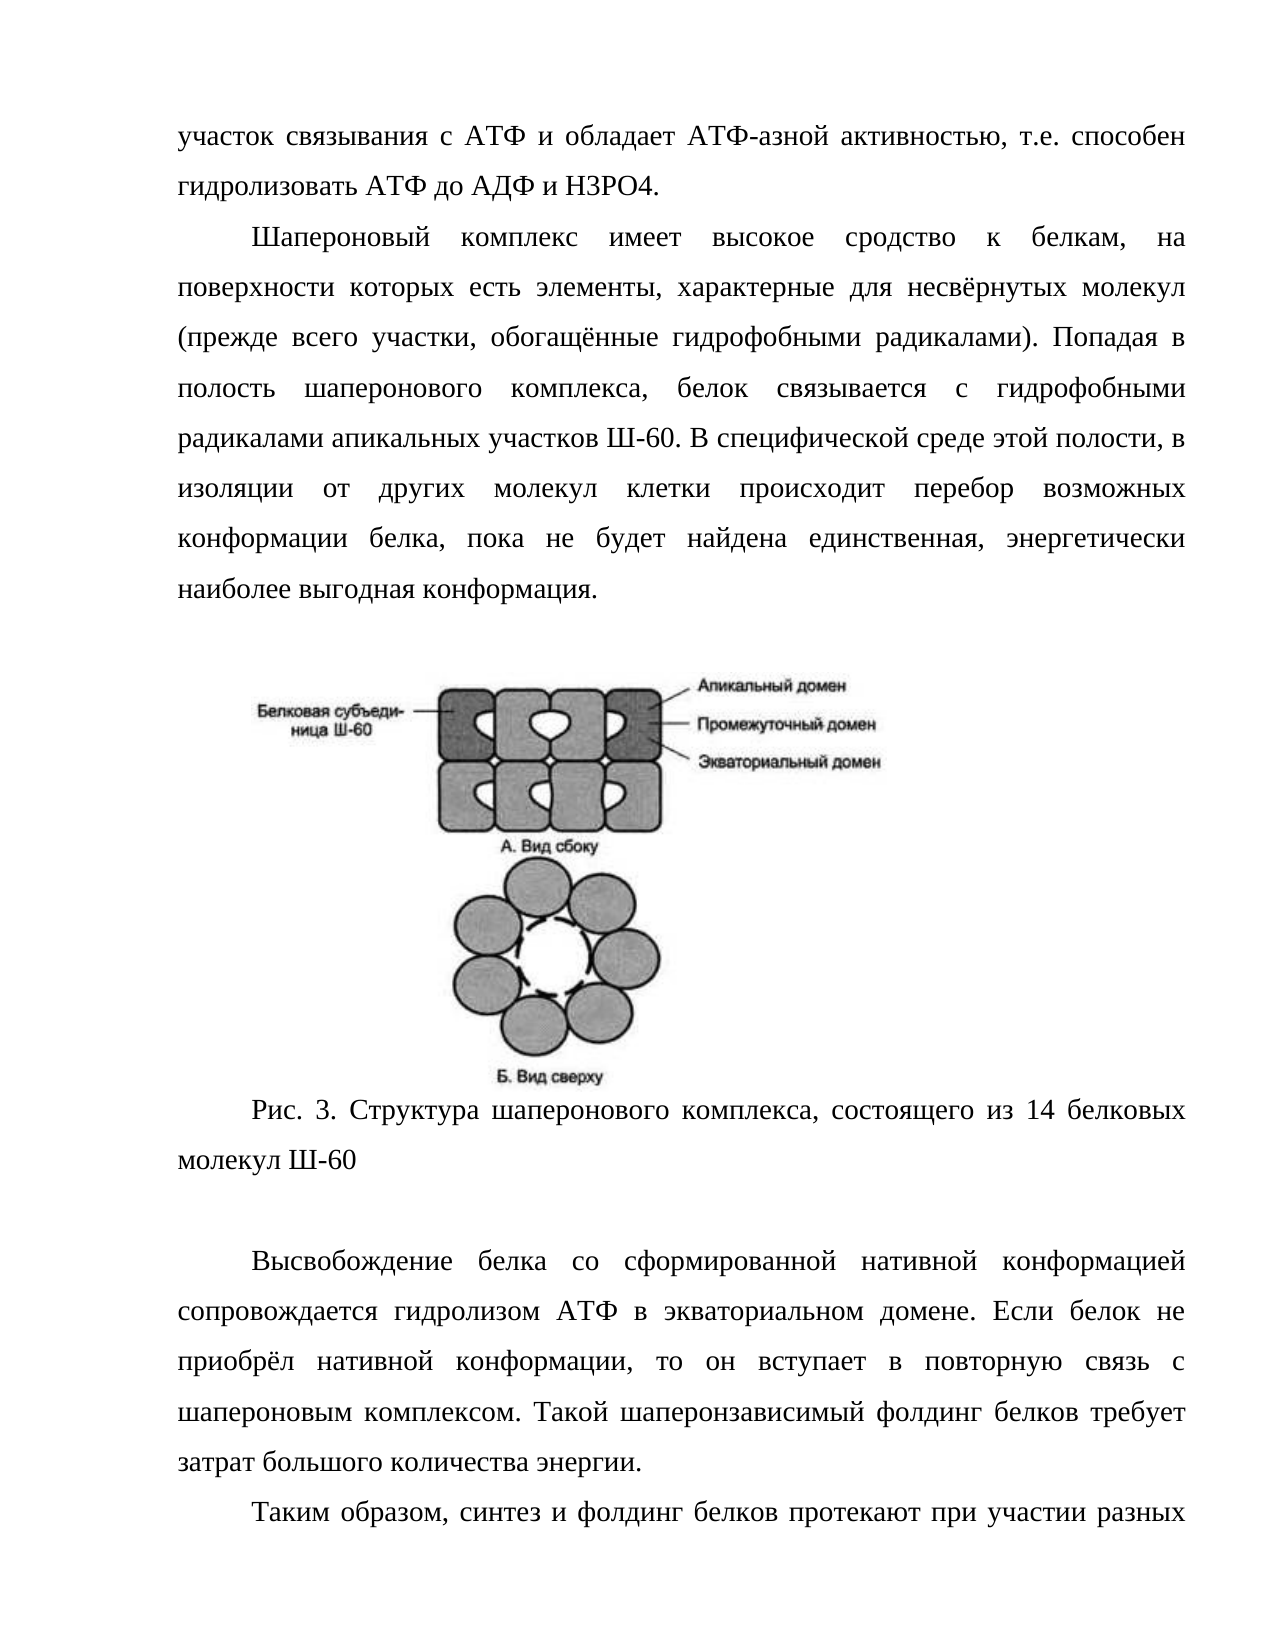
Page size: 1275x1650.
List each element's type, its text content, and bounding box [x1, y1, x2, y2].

text Рис. 3. Структура шаперонового комплекса, состоящего из 14 белковых молекул Ш-60 [177, 1092, 1186, 1176]
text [177, 1494, 1186, 1528]
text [177, 118, 1186, 202]
text Шапероновый комплекс имеет высокое сродство к белкам, на поверхности которых есть элементы, характерные для несвёрнутых молекул (прежде всего участки, обогащённые гидрофобными радикалами). Попадая в полость шаперонового комплекса, белок связывается с гидрофобными радикалами апикальных участков Ш-60. В специфической среде этой полости, в изоляции от других молекул клетки происходит перебор возможных конформации белка, пока не будет найдена единственная, энергетически наиболее выгодная конформация. [177, 219, 1186, 604]
text Высвобождение белка со сформированной нативной конформацией сопровождается гидролизом АТФ в экваториальном домене. Если белок не приобрёл нативной конформации, то он вступает в повторную связь с шапероновым комплексом. Такой шаперонзависимый фолдинг белков требует затрат большого количества энергии. [177, 1243, 1186, 1478]
